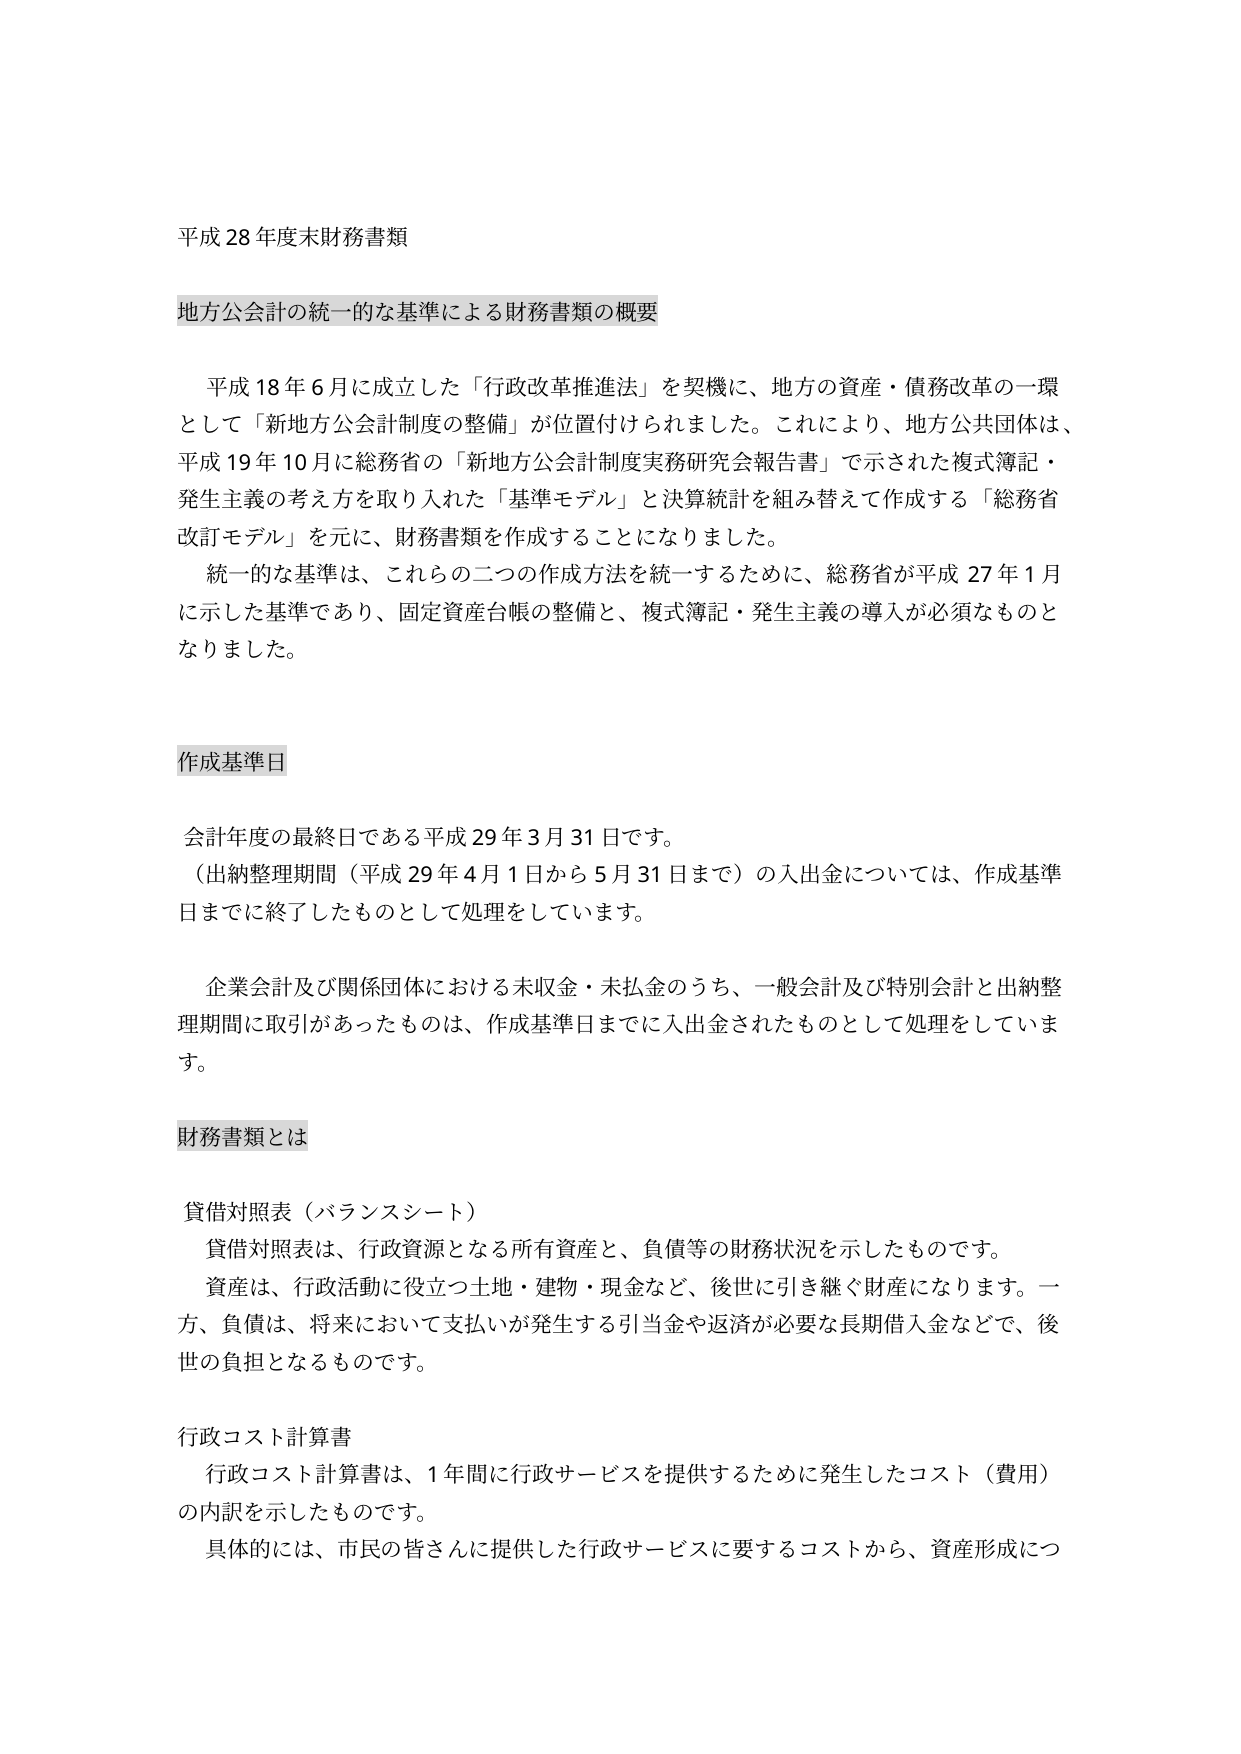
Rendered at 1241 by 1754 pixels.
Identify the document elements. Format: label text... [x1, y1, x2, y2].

text （出納整理期間（平成29年4月1日から5月31日まで）の入出金については、作成基準日までに終了したものとして処理をしています。 [177, 854, 1063, 929]
text 平成18年6月に成立した「行政改革推進法」を契機に、地方の資産・債務改革の一環として「新地方公会計制度の整備」が位置付けられました。これにより、地方公共団体は、平成19年10月に総務省の「新地方公会計制度実務研究会報告書」で示された複式簿記・発生主義の考え方を取り入れた「基準モデル」と決算統計を組み替えて作成する「総務省改訂モデル」を元に、財務書類を作成することになりました。 [177, 367, 1063, 554]
text 行政コスト計算書は、1年間に行政サービスを提供するために発生したコスト（費用）の内訳を示したものです。 [177, 1454, 1063, 1529]
text 貸借対照表（バランスシート） [177, 1192, 1063, 1229]
text 地方公会計の統一的な基準による財務書類の概要 [177, 292, 1063, 329]
text 平成28年度末財務書類 [177, 217, 1063, 254]
text 企業会計及び関係団体における未収金・未払金のうち、一般会計及び特別会計と出納整理期間に取引があったものは、作成基準日までに入出金されたものとして処理をしています。 [177, 967, 1063, 1079]
text 財務書類とは [177, 1117, 1063, 1154]
text 資産は、行政活動に役立つ土地・建物・現金など、後世に引き継ぐ財産になります。一方、負債は、将来において支払いが発生する引当金や返済が必要な長期借入金などで、後世の負担となるものです。 [177, 1267, 1063, 1379]
text 会計年度の最終日である平成29年3月31日です。 [177, 817, 1063, 854]
text 作成基準日 [177, 742, 1063, 779]
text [177, 1529, 1063, 1567]
text 行政コスト計算書 [177, 1417, 1063, 1454]
text 貸借対照表は、行政資源となる所有資産と、負債等の財務状況を示したものです。 [177, 1229, 1063, 1267]
text 統一的な基準は、これらの二つの作成方法を統一するために、総務省が平成27年1月に示した基準であり、固定資産台帳の整備と、複式簿記・発生主義の導入が必須なものとなりました。 [177, 554, 1063, 667]
